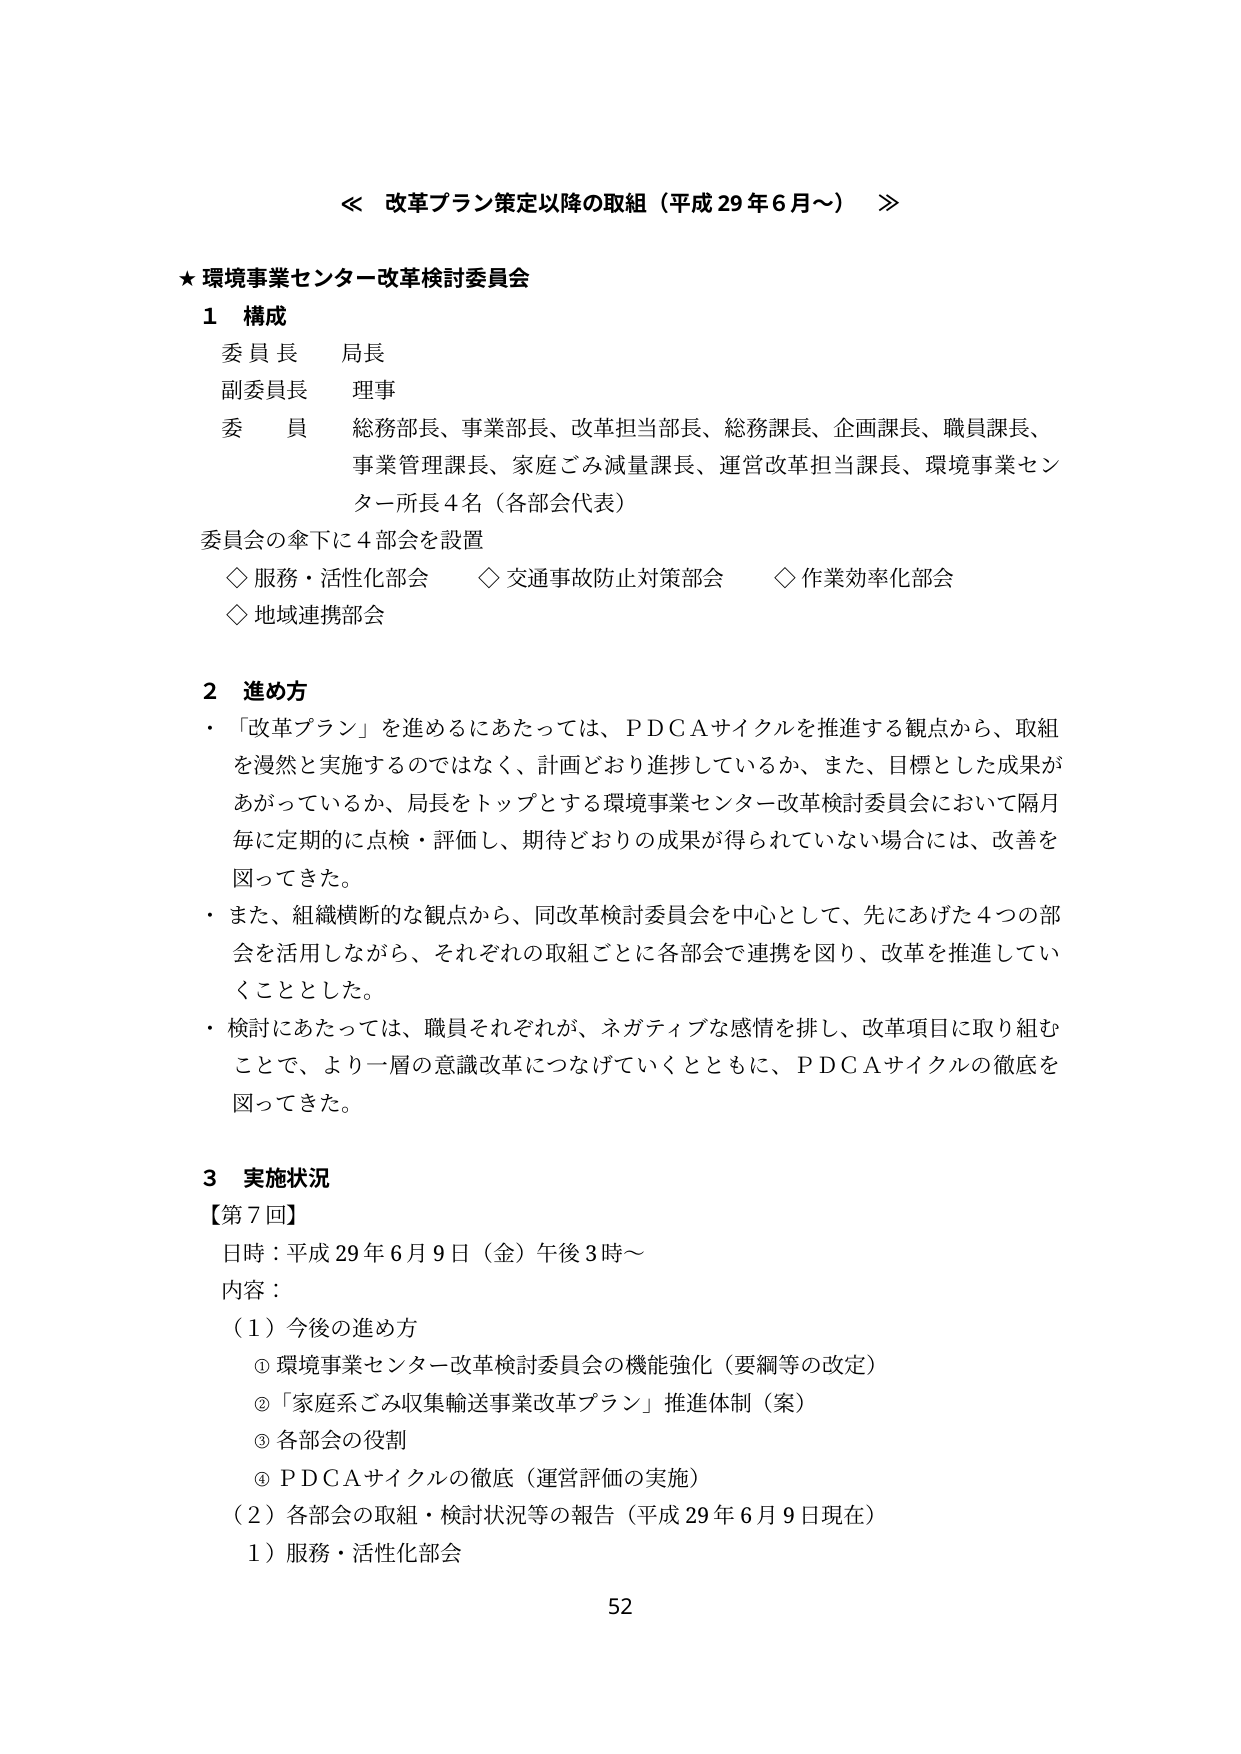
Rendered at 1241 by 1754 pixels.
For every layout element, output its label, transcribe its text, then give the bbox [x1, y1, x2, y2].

text １）服務・活性化部会 [177, 1533, 1063, 1571]
text 内容： [177, 1271, 1063, 1308]
text 委員会の傘下に４部会を設置 [177, 521, 1063, 558]
text ① 環境事業センター改革検討委員会の機能強化（要綱等の改定） [177, 1346, 1063, 1383]
text ④ ＰＤＣＡサイクルの徹底（運営評価の実施） [177, 1458, 1063, 1496]
text ◇ 地域連携部会 [177, 596, 1063, 633]
text （１）今後の進め方 [177, 1308, 1063, 1346]
text ★ 環境事業センター改革検討委員会 [177, 258, 1063, 296]
text ・ 検討にあたっては、職員それぞれが、ネガティブな感情を排し、改革項目に取り組むことで、より一層の意識改革につなげていくとともに、ＰＤＣＡサイクルの徹底を図ってきた。 [199, 1008, 1063, 1121]
text １ 構成 [177, 296, 1063, 333]
text ②「家庭系ごみ収集輸送事業改革プラン」推進体制（案） [177, 1383, 1063, 1421]
text 日時：平成29年6月9日（金）午後3時～ [177, 1233, 1063, 1271]
text 事業管理課長、家庭ごみ減量課長、運営改革担当課長、環境事業センター所長４名（各部会代表） [352, 446, 1063, 521]
text 委 員 総務部長、事業部長、改革担当部長、総務課長、企画課長、職員課長、 [221, 408, 1063, 446]
text ◇ 服務・活性化部会 ◇ 交通事故防止対策部会 ◇ 作業効率化部会 [177, 558, 1063, 596]
text ２ 進め方 [177, 671, 1063, 708]
text ・ 「改革プラン」を進めるにあたっては、ＰＤＣＡサイクルを推進する観点から、取組を漫然と実施するのではなく、計画どおり進捗しているか、また、目標とした成果があがっているか、局長をトップとする環境事業センター改革検討委員会において隔月毎に定期的に点検・評価し、期待どおりの成果が得られていない場合には、改善を図ってきた。 [199, 708, 1063, 896]
text ≪ 改革プラン策定以降の取組（平成29年６月～） ≫ [177, 183, 1063, 221]
text ３ 実施状況 [177, 1158, 1063, 1196]
text ③ 各部会の役割 [177, 1421, 1063, 1458]
text 副委員長 理事 [177, 371, 1063, 408]
text 委 員 長 局長 [177, 333, 1063, 371]
text 【第７回】 [177, 1196, 1063, 1233]
text （２）各部会の取組・検討状況等の報告（平成29年6月9日現在） [177, 1496, 1063, 1533]
text ・ また、組織横断的な観点から、同改革検討委員会を中心として、先にあげた４つの部会を活用しながら、それぞれの取組ごとに各部会で連携を図り、改革を推進していくこととした。 [199, 896, 1063, 1008]
